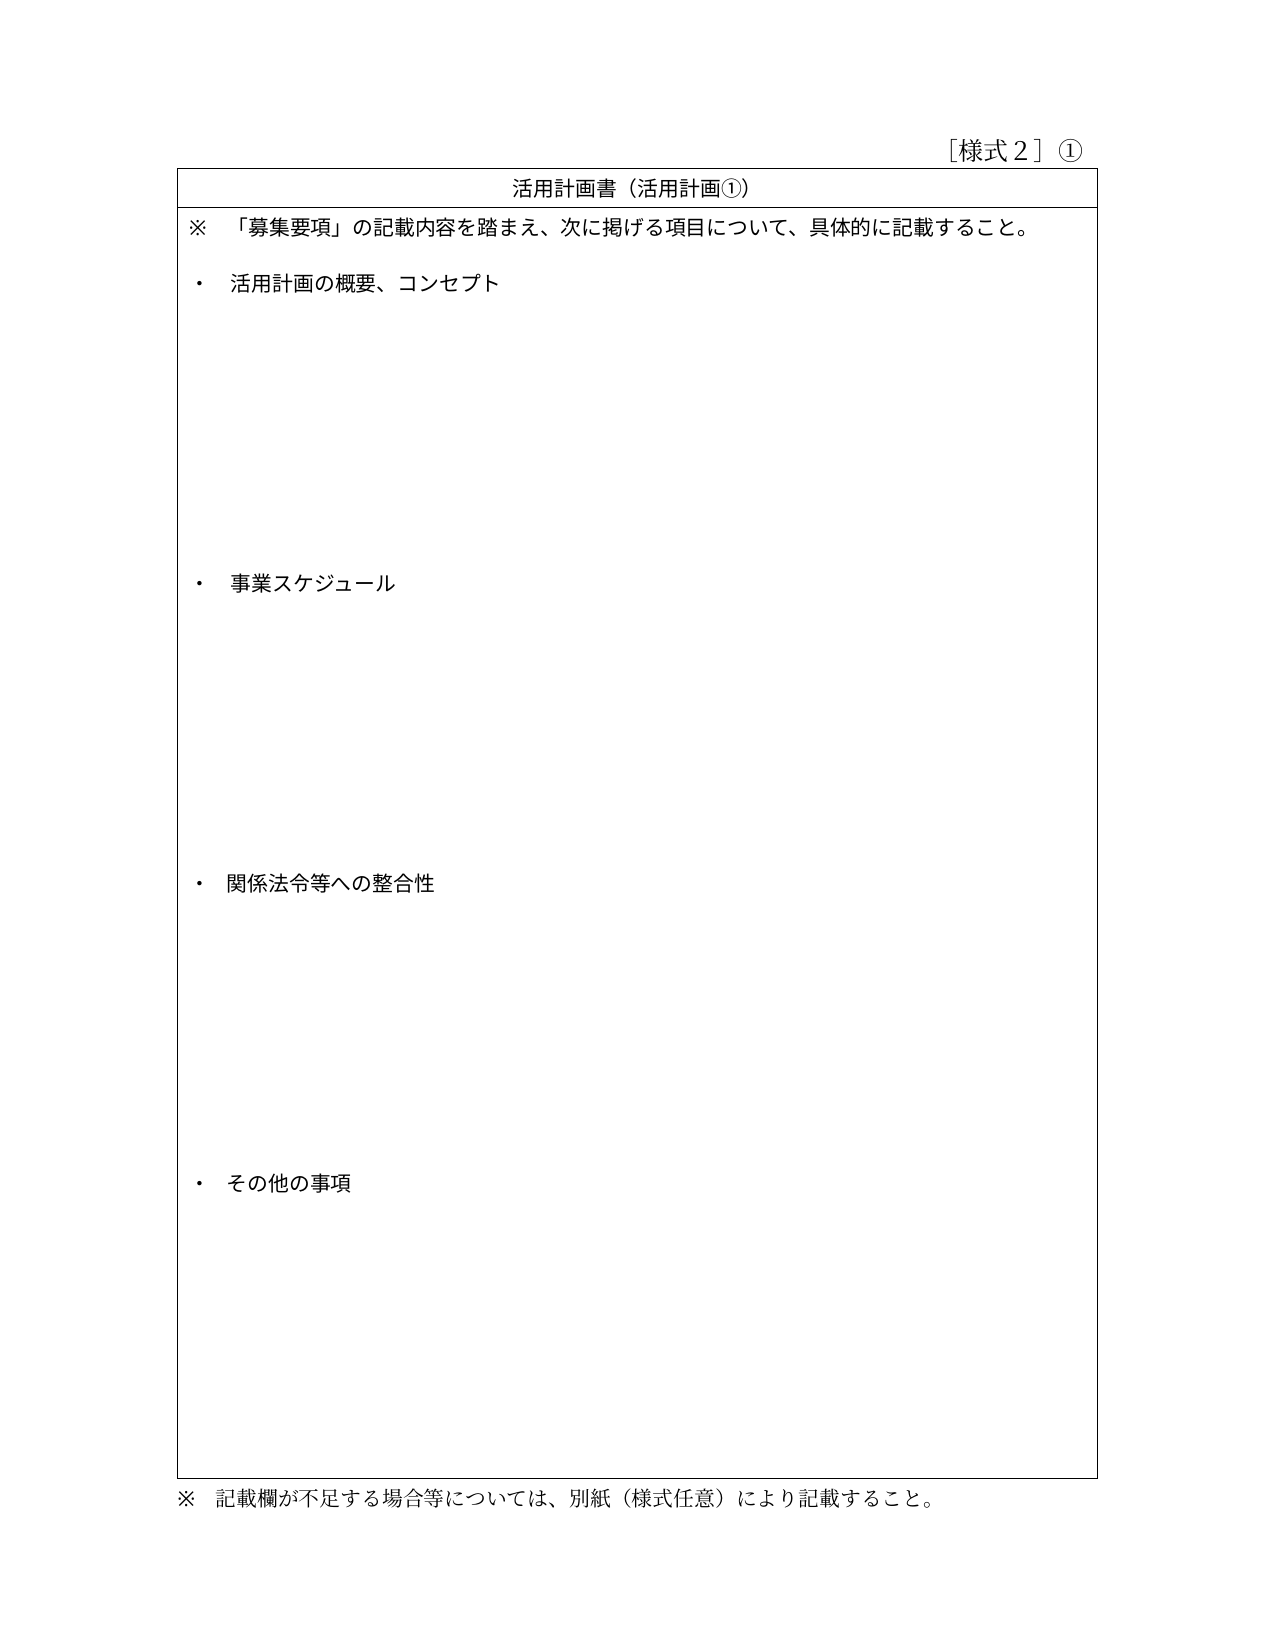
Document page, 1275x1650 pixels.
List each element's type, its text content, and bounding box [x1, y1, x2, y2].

text ［様式２］① [177, 131, 1083, 168]
table_header 活用計画書（活用計画①） [178, 169, 1097, 207]
text ※ 記載欄が不足する場合等については、別紙（様式任意）により記載すること。 [177, 1479, 1098, 1516]
table_cell ※ 「募集要項」の記載内容を踏まえ、次に掲げる項目について、具体的に記載すること。 ・ 活用計画の概要、コンセプト ・ 事業スケジュール 関係法令等への整合性 その他の事項 [178, 208, 1097, 1478]
